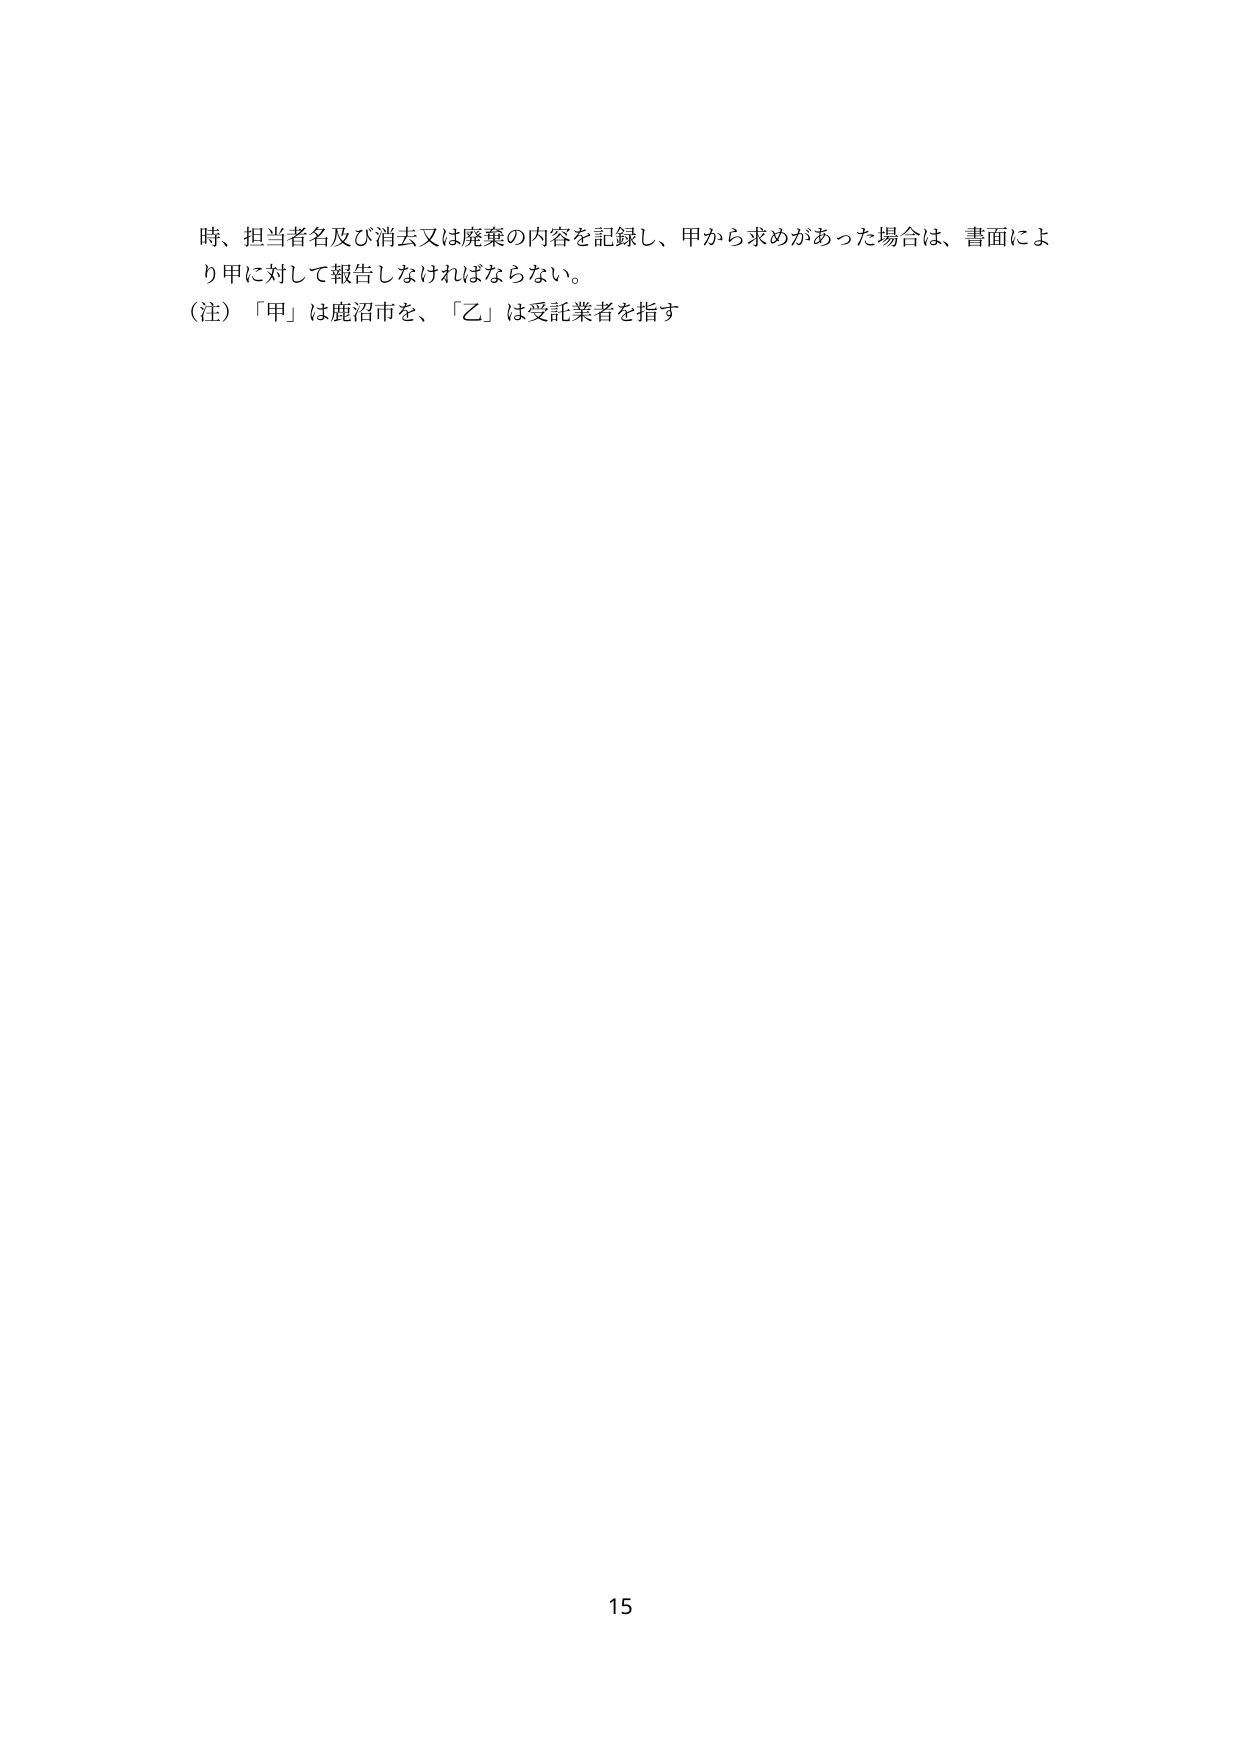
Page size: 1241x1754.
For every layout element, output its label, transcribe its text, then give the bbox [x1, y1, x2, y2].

text （注）「甲」は鹿沼市を、「乙」は受託業者を指す [177, 292, 1063, 329]
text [177, 217, 1063, 292]
